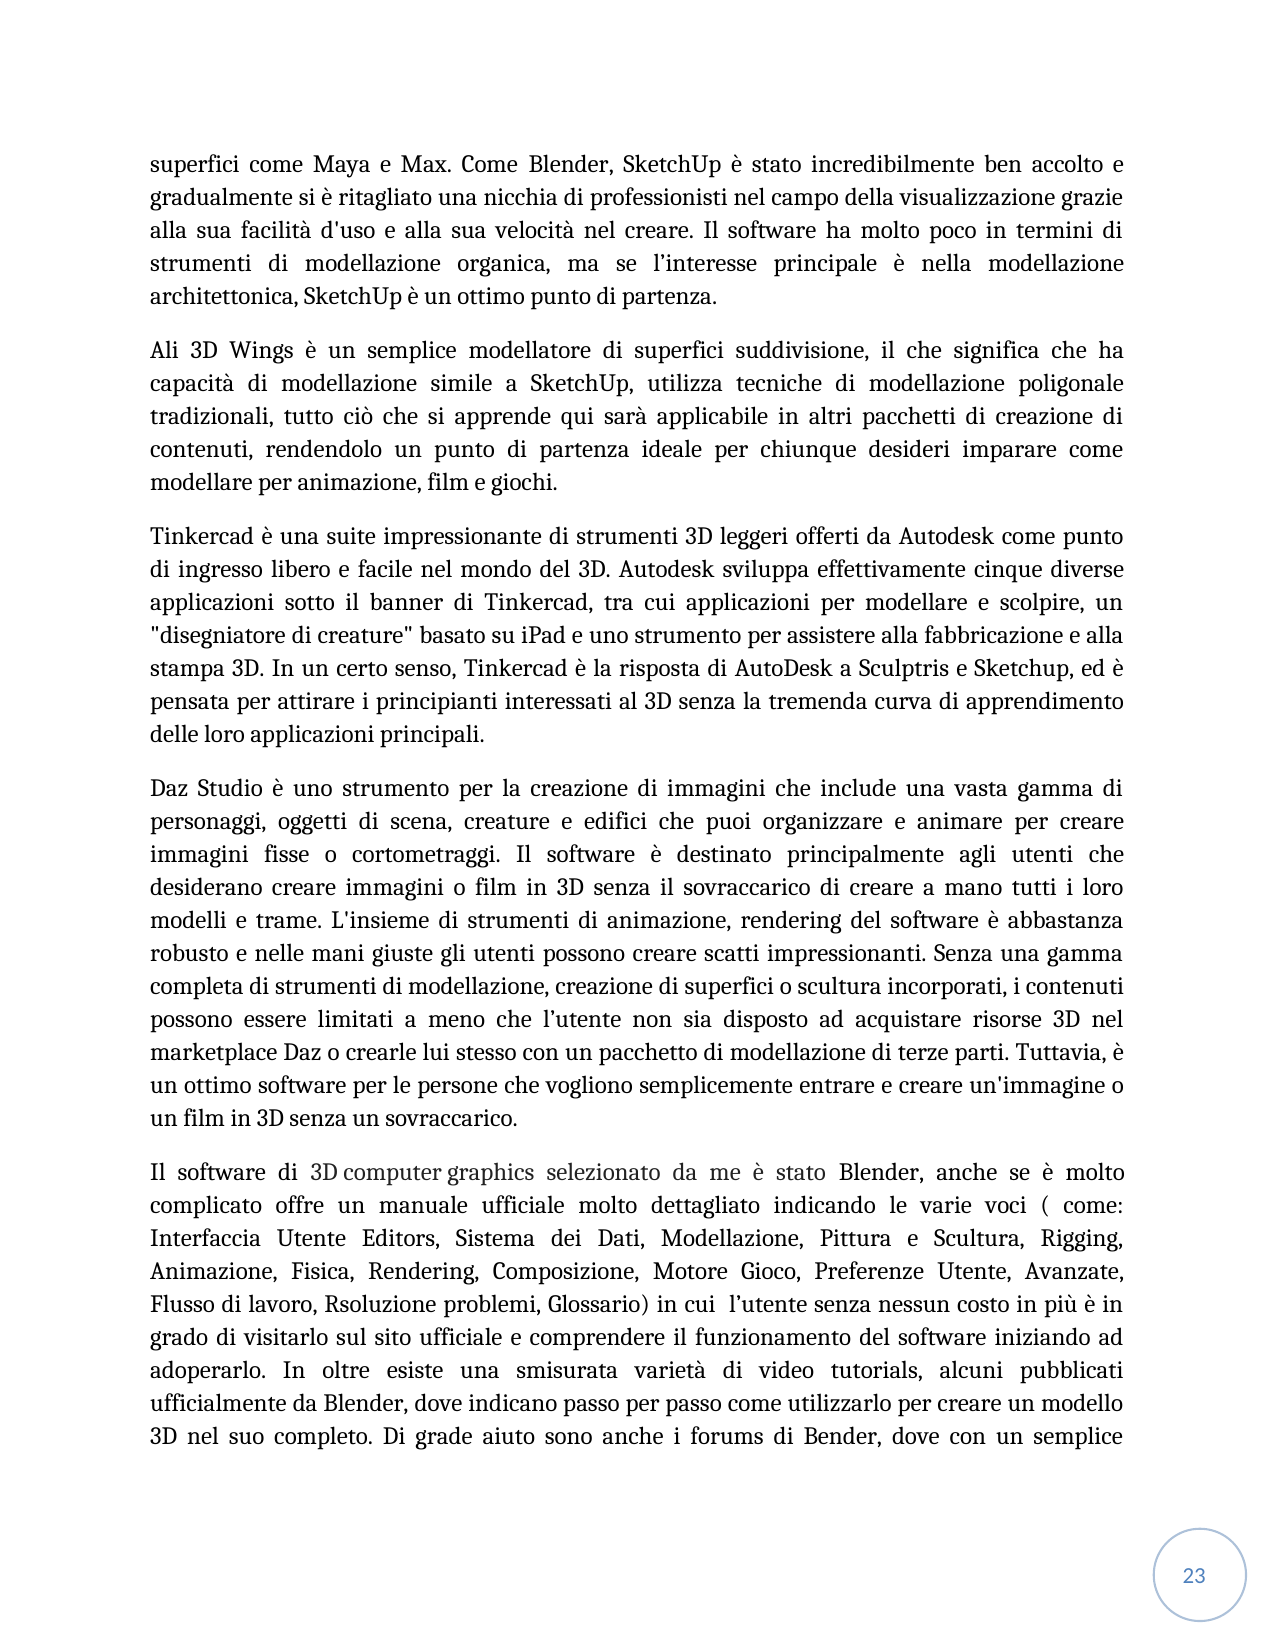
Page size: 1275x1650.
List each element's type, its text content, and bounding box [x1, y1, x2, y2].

text Daz Studio è uno strumento per la creazione di immagini che include una vasta gamma di personaggi, oggetti di scena, creature e edifici che puoi organizzare e animare per creare immagini fisse o cortometraggi. Il software è destinato principalmente agli utenti che desiderano creare immagini o film in 3D senza il sovraccarico di creare a mano tutti i loro modelli e trame. L'insieme di strumenti di animazione, rendering del software è abbastanza robusto e nelle mani giuste gli utenti possono creare scatti impressionanti. Senza una gamma completa di strumenti di modellazione, creazione di superfici o scultura incorporati, i contenuti possono essere limitati a meno che l’utente non sia disposto ad acquistare risorse 3D nel marketplace Daz o crearle lui stesso con un pacchetto di modellazione di terze parti. Tuttavia, è un ottimo software per le persone che vogliono semplicemente entrare e creare un'immagine o un film in 3D senza un sovraccarico. [150, 774, 1125, 1133]
text Tinkercad è una suite impressionante di strumenti 3D leggeri offerti da Autodesk come punto di ingresso libero e facile nel mondo del 3D. Autodesk sviluppa effettivamente cinque diverse applicazioni sotto il banner di Tinkercad, tra cui applicazioni per modellare e scolpire, un "disegniatore di creature" basato su iPad e uno strumento per assistere alla fabbricazione e alla stampa 3D. In un certo senso, Tinkercad è la risposta di AutoDesk a Sculptris e Sketchup, ed è pensata per attirare i principianti interessati al 3D senza la tremenda curva di apprendimento delle loro applicazioni principali. [150, 522, 1125, 749]
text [150, 150, 1125, 311]
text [150, 1158, 1125, 1451]
text Ali 3D Wings è un semplice modellatore di superfici suddivisione, il che significa che ha capacità di modellazione simile a SketchUp, utilizza tecniche di modellazione poligonale tradizionali, tutto ciò che si apprende qui sarà applicabile in altri pacchetti di creazione di contenuti, rendendolo un punto di partenza ideale per chiunque desideri imparare come modellare per animazione, film e giochi. [150, 336, 1125, 497]
